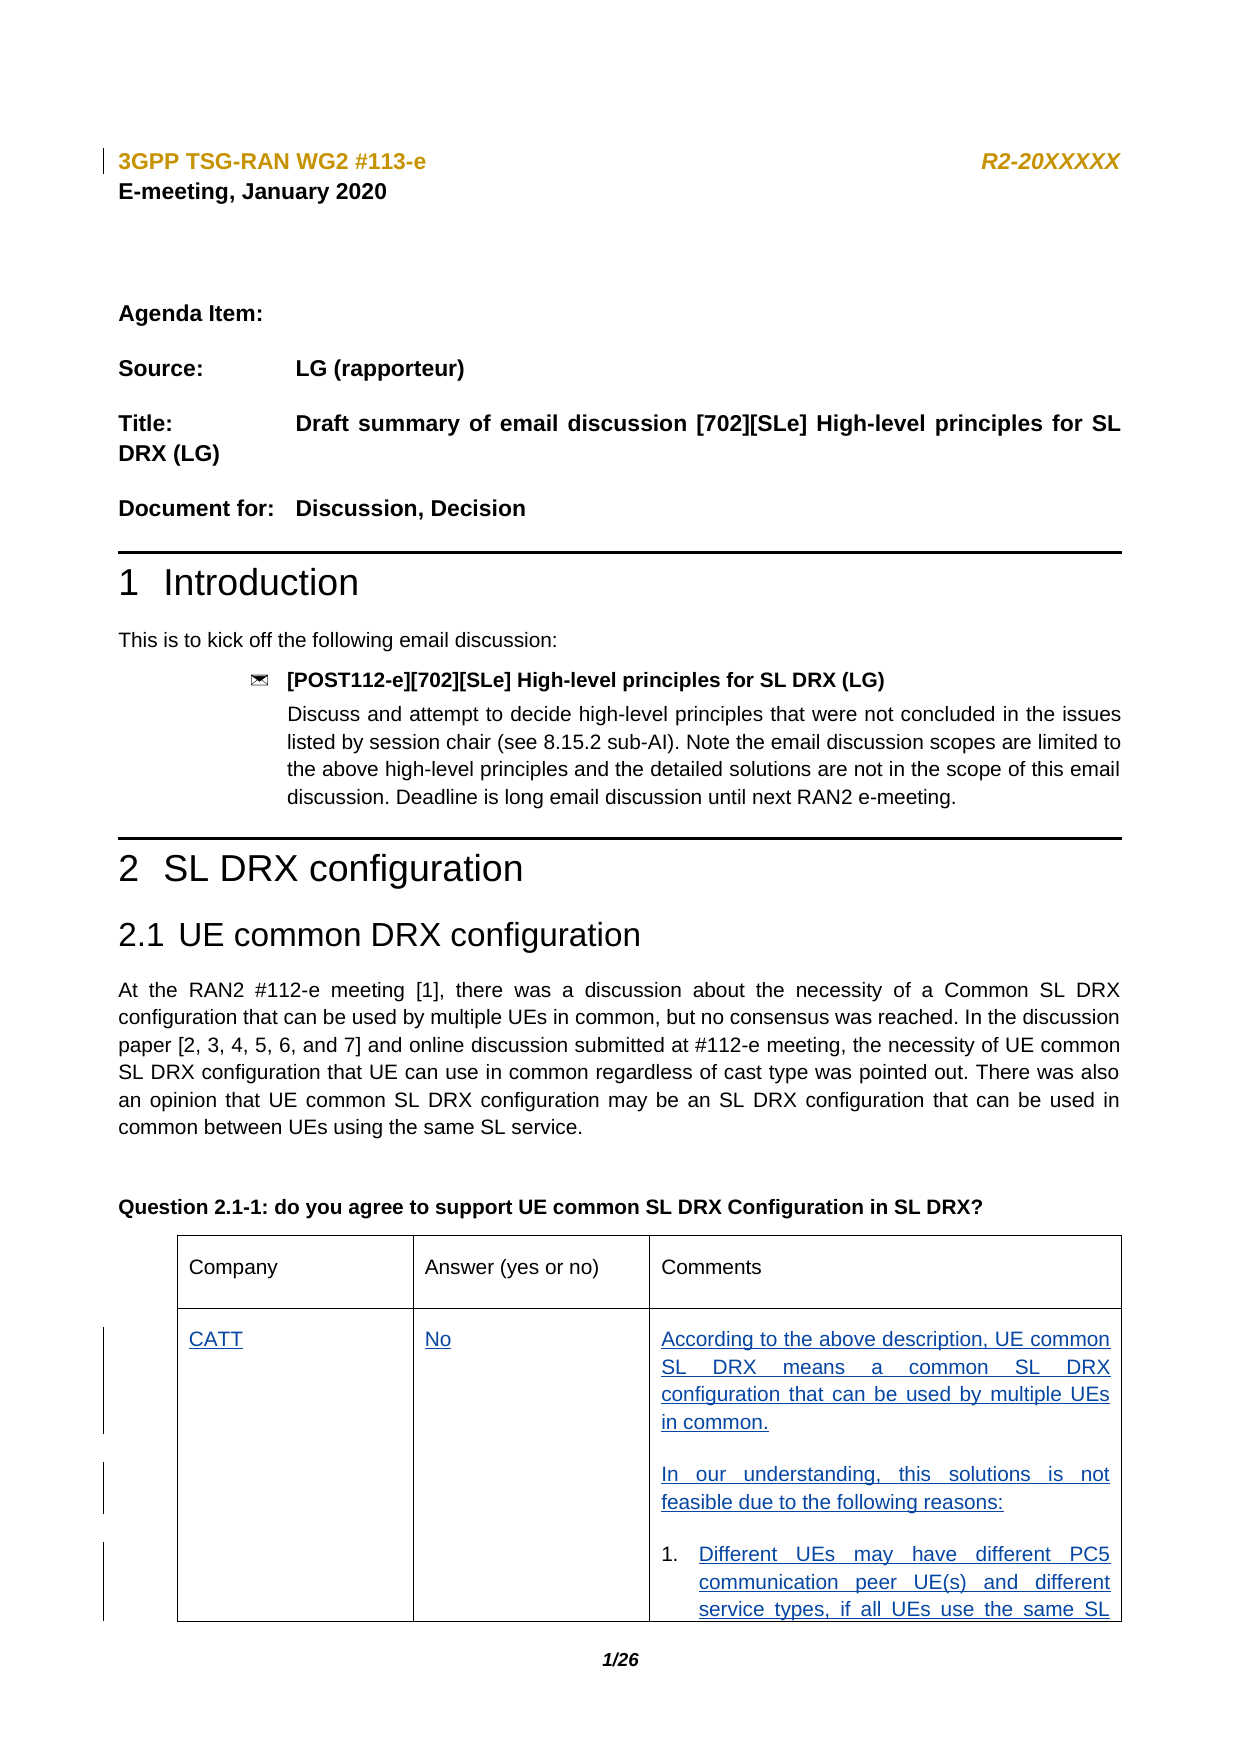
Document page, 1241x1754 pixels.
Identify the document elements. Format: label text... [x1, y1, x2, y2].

table_header Answer (yes or no) [414, 1236, 649, 1307]
text Discuss and attempt to decide high-level principles that were not concluded in the issues listed by session chair (see 8.15.2 sub-AI). Note the email discussion scopes are limited to the above high-level principles and the detailed solutions are not in the scope of this email discussion. Deadline is long email discussion until next RAN2 e-meeting. [287, 702, 1122, 808]
table_cell [178, 1309, 413, 1621]
table_header Company [178, 1236, 413, 1307]
subtitle UE common DRX configuration [118, 915, 1122, 953]
table_cell [414, 1309, 649, 1621]
subtitle SL DRX configuration [118, 840, 1122, 889]
subtitle Introduction [118, 554, 1122, 603]
text Document for: Discussion, Decision [118, 495, 1122, 522]
text At the RAN2 #112-e meeting [1], there was a discussion about the necessity of a Common SL DRX configuration that can be used by multiple UEs in common, but no consensus was reached. In the discussion paper [2, 3, 4, 5, 6, and 7] and online discussion submitted at #112-e meeting, the necessity of UE common SL DRX configuration that UE can use in common regardless of cast type was pointed out. There was also an opinion that UE common SL DRX configuration may be an SL DRX configuration that can be used in common between UEs using the same SL service. [118, 978, 1122, 1139]
text 3GPP TSG-RAN WG2 #113-e R2-20XXXXX [118, 148, 1122, 174]
text Agenda Item: [118, 299, 1122, 326]
text E-meeting, January 2020 [118, 178, 1122, 204]
text Question 2.1-1: do you agree to support UE common SL DRX Configuration in SL DRX? [118, 1195, 1122, 1219]
table_header Comments [650, 1236, 1121, 1307]
text Title: Draft summary of email discussion [702][SLe] High-level principles for SL DRX (LG) [118, 410, 1122, 466]
text [POST112-e][702][SLe] High-level principles for SL DRX (LG) [249, 668, 1122, 692]
table_cell [650, 1309, 1121, 1621]
text Source: LG (rapporteur) [118, 355, 1122, 381]
text This is to kick off the following email discussion: [118, 628, 1122, 652]
